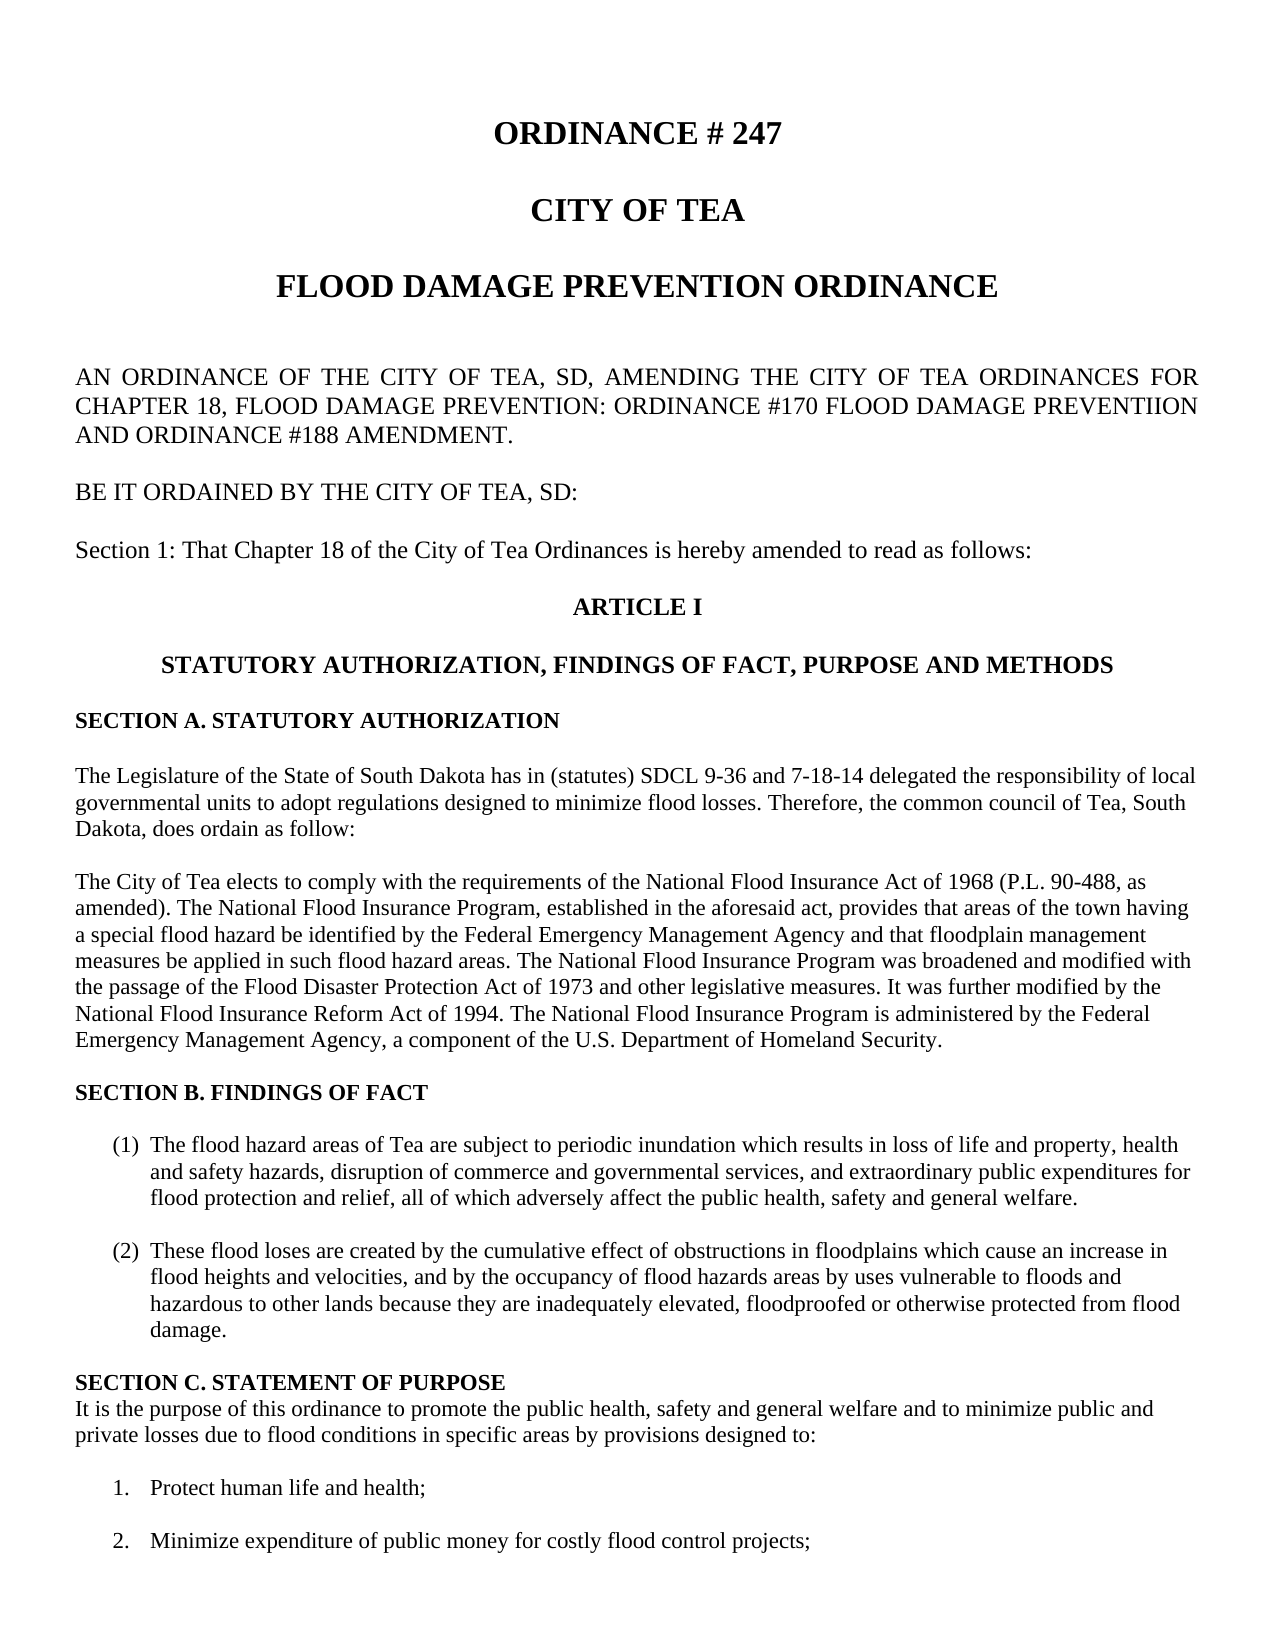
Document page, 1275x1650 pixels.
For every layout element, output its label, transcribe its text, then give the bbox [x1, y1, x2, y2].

list Minimize expenditure of public money for costly flood control projects; [112, 1527, 1200, 1553]
text FLOOD DAMAGE PREVENTION ORDINANCE [75, 267, 1200, 305]
text SECTION B. FINDINGS OF FACT [75, 1079, 1200, 1105]
text SECTION C. STATEMENT OF PURPOSE [75, 1369, 1200, 1395]
text SECTION A. STATUTORY AUTHORIZATION [75, 707, 1200, 734]
text AN ORDINANCE OF THE CITY OF TEA, SD, AMENDING THE CITY OF TEA ORDINANCES FOR CHAPTER 18, FLOOD DAMAGE PREVENTION: ORDINANCE #170 FLOOD DAMAGE PREVENTIION AND ORDINANCE #188 AMENDMENT. [75, 362, 1200, 449]
text Section 1: That Chapter 18 of the City of Tea Ordinances is hereby amended to read as follows: [75, 535, 1200, 564]
text BE IT ORDAINED BY THE CITY OF TEA, SD: [75, 477, 1200, 506]
text CITY OF TEA [75, 190, 1200, 228]
text The City of Tea elects to comply with the requirements of the National Flood Insurance Act of 1968 (P.L. 90-488, as amended). The National Flood Insurance Program, established in the aforesaid act, provides that areas of the town having a special flood hazard be identified by the Federal Emergency Management Agency and that floodplain management measures be applied in such flood hazard areas. The National Flood Insurance Program was broadened and modified with the passage of the Flood Disaster Protection Act of 1973 and other legislative measures. It was further modified by the National Flood Insurance Reform Act of 1994. The National Flood Insurance Program is administered by the Federal Emergency Management Agency, a component of the U.S. Department of Homeland Security. [75, 868, 1200, 1052]
text It is the purpose of this ordinance to promote the public health, safety and general welfare and to minimize public and private losses due to flood conditions in specific areas by provisions designed to: [75, 1395, 1200, 1448]
text The Legislature of the State of South Dakota has in (statutes) SDCL 9-36 and 7-18-14 delegated the responsibility of local governmental units to adopt regulations designed to minimize flood losses. Therefore, the common council of Tea, South Dakota, does ordain as follow: [75, 763, 1200, 842]
text ORDINANCE # 247 [75, 113, 1200, 152]
text ARTICLE I [75, 592, 1200, 621]
list These flood loses are created by the cumulative effect of obstructions in floodplains which cause an increase in flood heights and velocities, and by the occupancy of flood hazards areas by uses vulnerable to floods and hazardous to other lands because they are inadequately elevated, floodproofed or otherwise protected from flood damage. [112, 1237, 1200, 1342]
list The flood hazard areas of Tea are subject to periodic inundation which results in loss of life and property, health and safety hazards, disruption of commerce and governmental services, and extraordinary public expenditures for flood protection and relief, all of which adversely affect the public health, safety and general welfare. [112, 1132, 1200, 1211]
list Protect human life and health; [112, 1474, 1200, 1501]
text STATUTORY AUTHORIZATION, FINDINGS OF FACT, PURPOSE AND METHODS [75, 650, 1200, 679]
